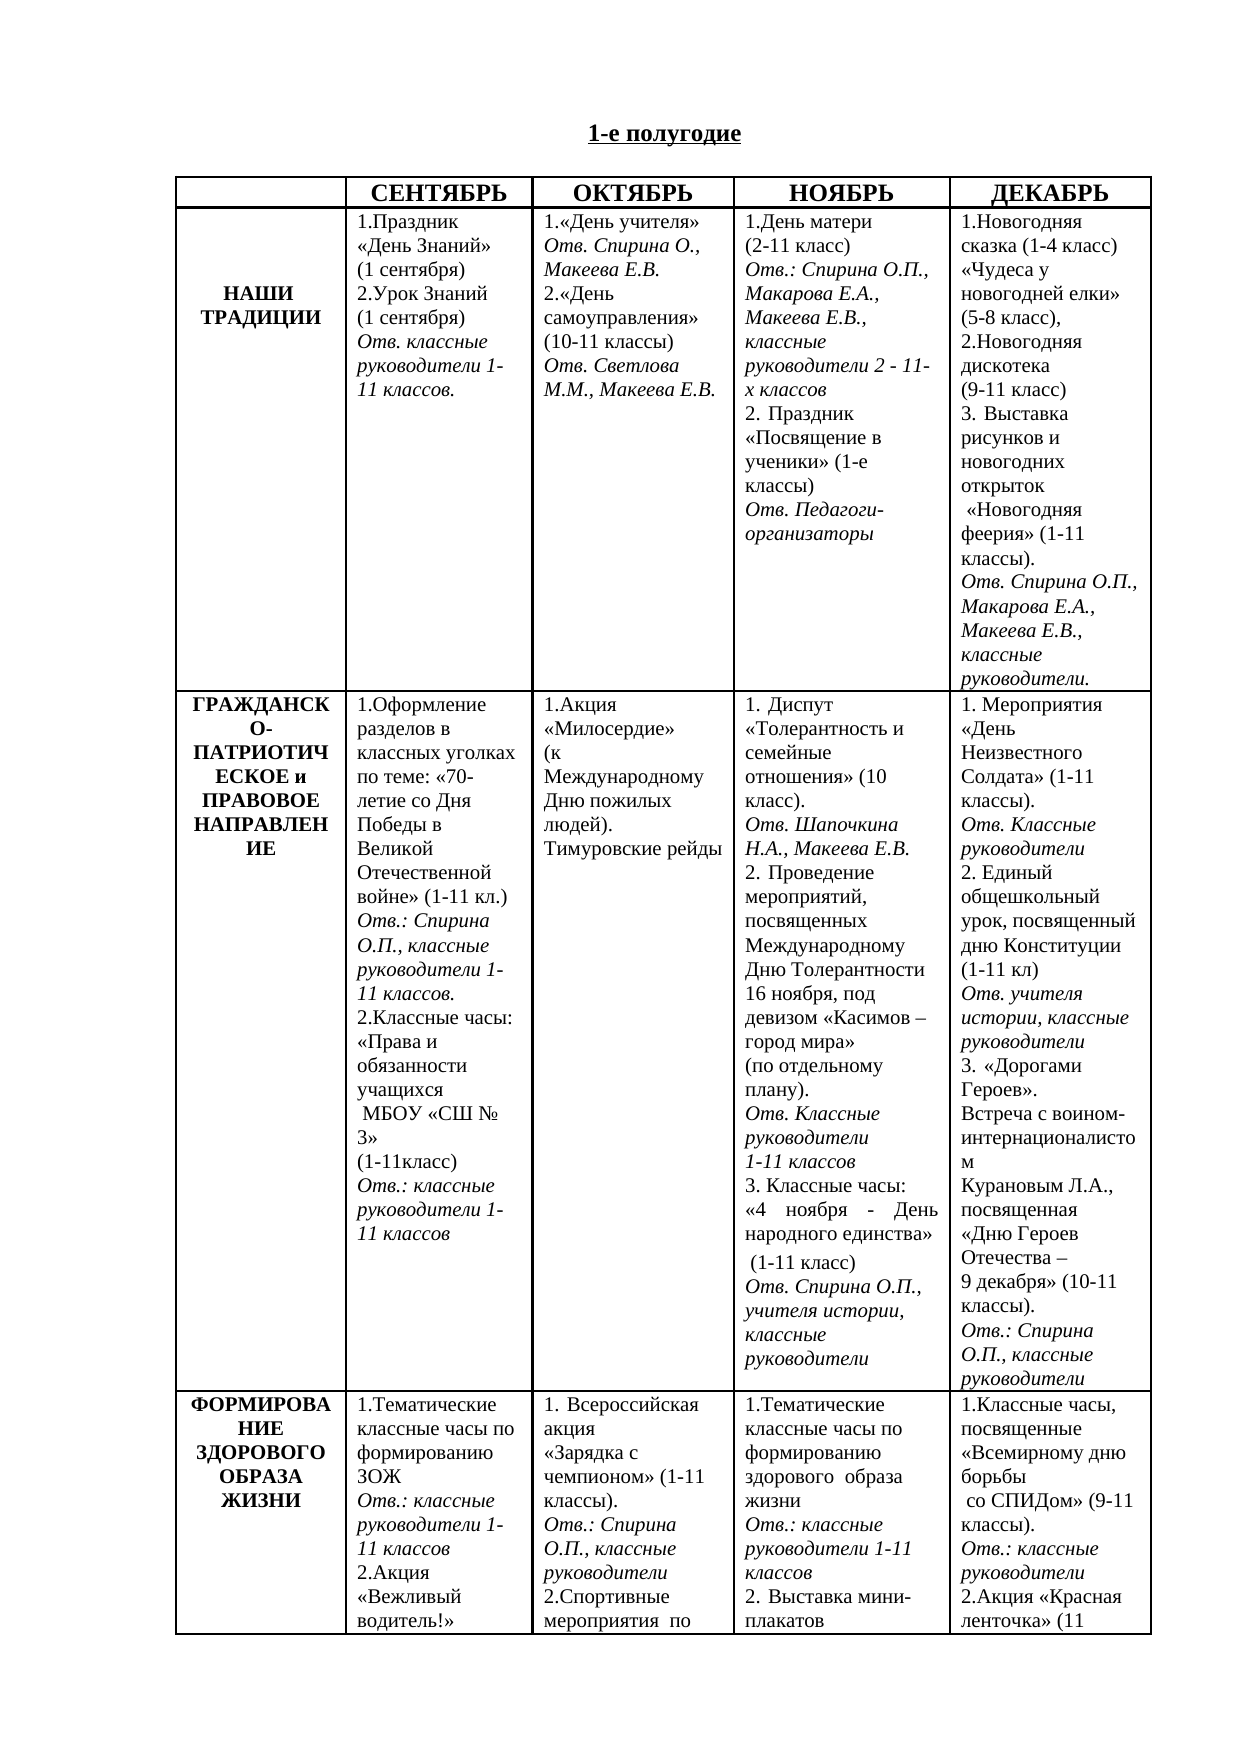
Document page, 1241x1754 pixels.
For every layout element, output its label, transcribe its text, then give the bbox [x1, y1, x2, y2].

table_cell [951, 1392, 1150, 1632]
table_cell 1.Акция «Милосердие» (к Международному Дню пожилых людей). Тимуровские рейды [534, 692, 733, 1390]
table_header ДЕКАБРЬ [951, 178, 1150, 206]
table_cell ГРАЖДАНСКО-ПАТРИОТИЧЕСКОЕ и ПРАВОВОЕ НАПРАВЛЕНИЕ [177, 692, 345, 1390]
table_cell 1.День матери (2-11 класс) Отв.: Спирина О.П., Макарова Е.А., Макеева Е.В., классные руководители 2 - 11-х классов 2. Праздник «Посвящение в ученики» (1-е классы) Отв. Педагоги-организаторы [735, 209, 949, 690]
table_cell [177, 1392, 345, 1632]
table_header ОКТЯБРЬ [534, 178, 733, 206]
text 1-е полугодие [177, 118, 1152, 147]
table_header НОЯБРЬ [735, 178, 949, 206]
table_cell 1. Мероприятия «День Неизвестного Солдата» (1-11 классы). Отв. Классные руководители 2. Единый общешкольный урок, посвященный дню Конституции (1-11 кл) Отв. учителя истории, классные руководители 3. «Дорогами Героев». Встреча с воином-интернационалистом Курановым Л.А., посвященная «Дню Героев Отечества – 9 декабря» (10-11 классы). Отв.: Спирина О.П., классные руководители [951, 692, 1150, 1390]
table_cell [534, 1392, 733, 1632]
table_cell 1.Праздник «День Знаний» (1 сентября) 2.Урок Знаний (1 сентября) Отв. классные руководители 1-11 классов. [347, 209, 531, 690]
table_cell 1.«День учителя» Отв. Спирина О., Макеева Е.В. 2.«День самоуправления» (10-11 классы) Отв. Светлова М.М., Макеева Е.В. [534, 209, 733, 690]
table_header СЕНТЯБРЬ [347, 178, 531, 206]
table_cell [735, 1392, 949, 1632]
table_cell 1. Диспут «Толерантность и семейные отношения» (10 класс). Отв. Шапочкина Н.А., Макеева Е.В. 2. Проведение мероприятий, посвященных Международному Дню Толерантности 16 ноября, под девизом «Касимов – город мира» (по отдельному плану). Отв. Классные руководители 1-11 классов 3. Классные часы: «4 ноября - День народного единства» (1-11 класс) Отв. Спирина О.П., учителя истории, классные руководители [735, 692, 949, 1390]
table_header [177, 178, 345, 206]
table_cell 1.Новогодняя сказка (1-4 класс) «Чудеса у новогодней елки» (5-8 класс), 2.Новогодняя дискотека (9-11 класс) 3. Выставка рисунков и новогодних открыток «Новогодняя феерия» (1-11 классы). Отв. Спирина О.П., Макарова Е.А., Макеева Е.В., классные руководители. [951, 209, 1150, 690]
table_cell 1.Оформление разделов в классных уголках по теме: «70-летие со Дня Победы в Великой Отечественной войне» (1-11 кл.) Отв.: Спирина О.П., классные руководители 1-11 классов. 2.Классные часы: «Права и обязанности учащихся МБОУ «СШ № 3» (1-11класс) Отв.: классные руководители 1-11 классов [347, 692, 531, 1390]
table_cell НАШИ ТРАДИЦИИ [177, 209, 345, 690]
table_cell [347, 1392, 531, 1632]
